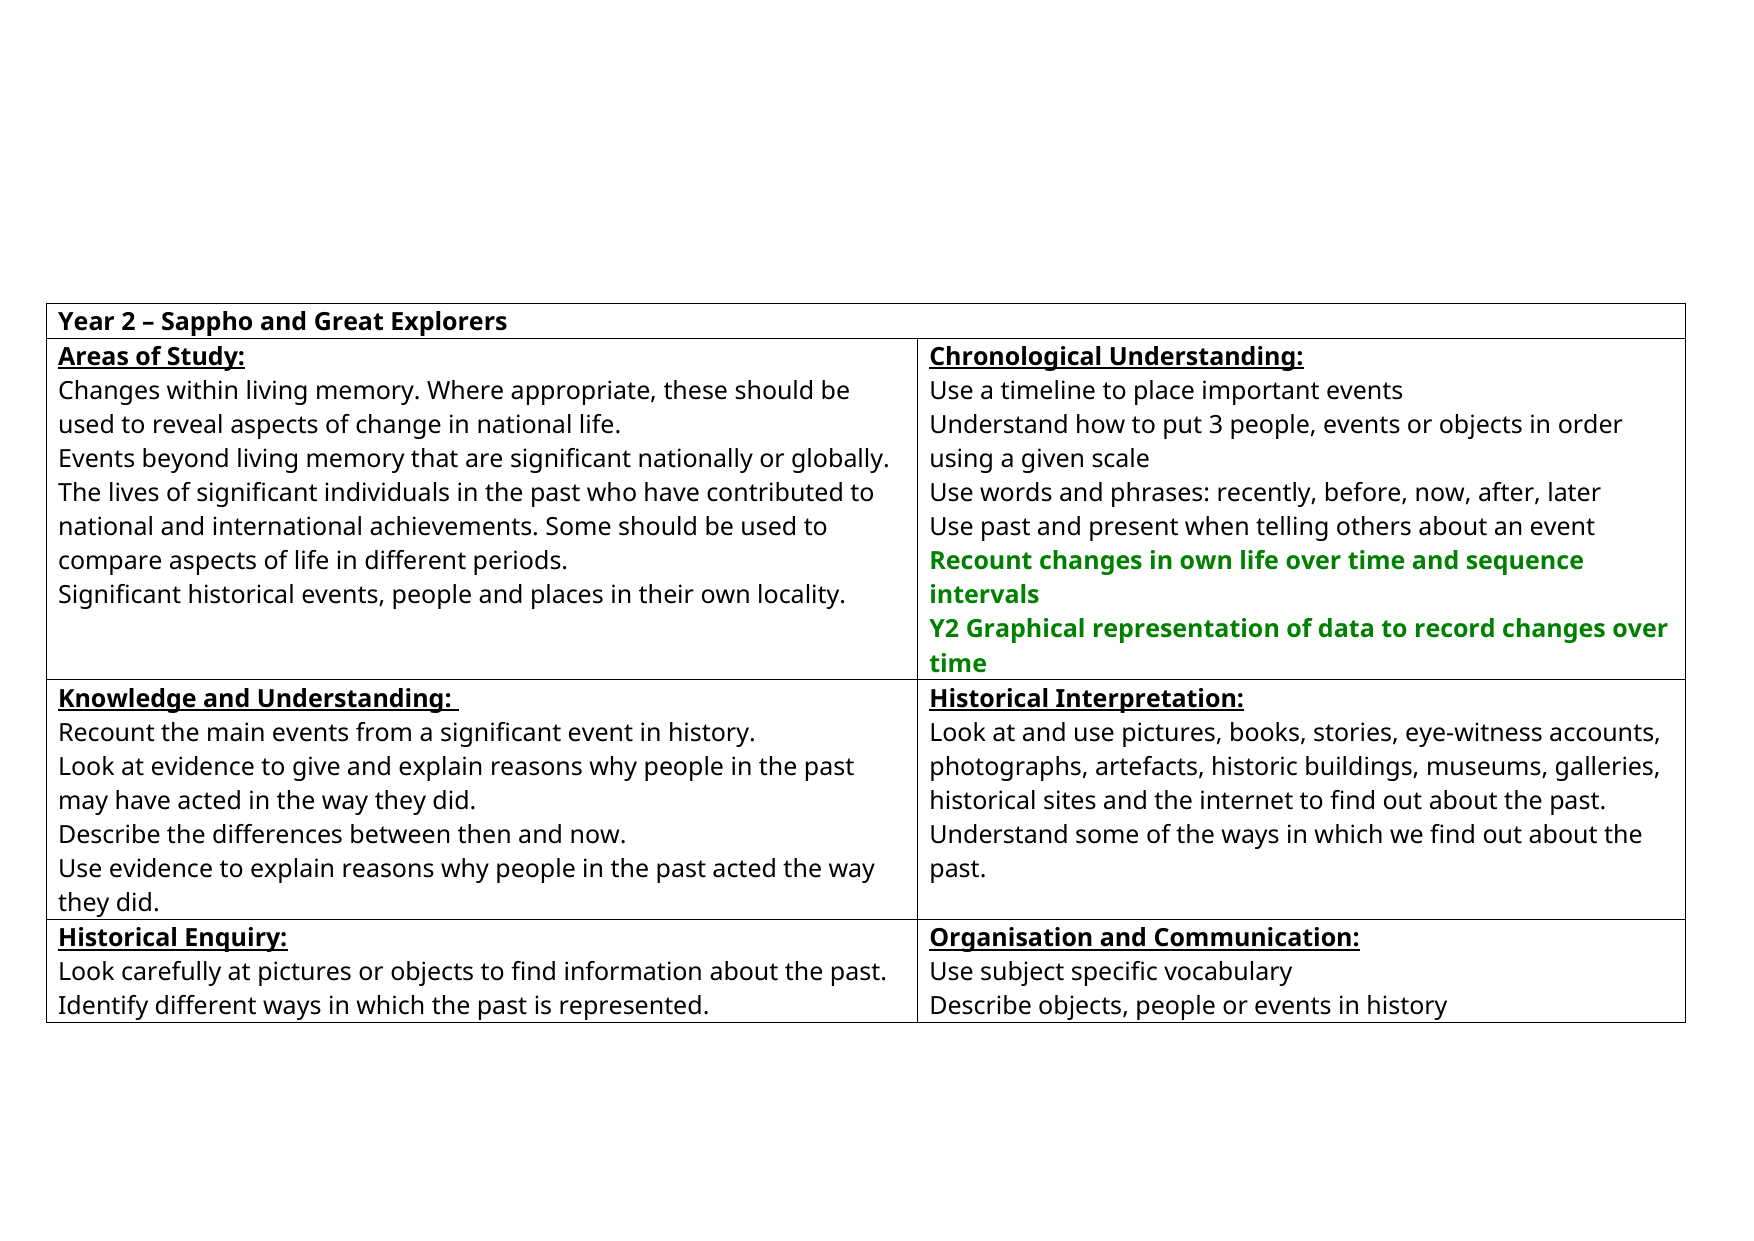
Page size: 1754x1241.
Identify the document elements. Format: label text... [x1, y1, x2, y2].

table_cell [47, 920, 917, 1022]
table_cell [918, 920, 1685, 1022]
table_cell Areas of Study: Changes within living memory. Where appropriate, these should be used to reveal aspects of change in national life. Events beyond living memory that are significant nationally or globally. The lives of significant individuals in the past who have contributed to national and international achievements. Some should be used to compare aspects of life in different periods. Significant historical events, people and places in their own locality. [47, 339, 917, 679]
table_header Year 2 – Sappho and Great Explorers [47, 304, 1685, 338]
table_cell Knowledge and Understanding: Recount the main events from a significant event in history. Look at evidence to give and explain reasons why people in the past may have acted in the way they did. Describe the differences between then and now. Use evidence to explain reasons why people in the past acted the way they did. [47, 680, 917, 919]
table_cell Historical Interpretation: Look at and use pictures, books, stories, eye-witness accounts, photographs, artefacts, historic buildings, museums, galleries, historical sites and the internet to find out about the past. Understand some of the ways in which we find out about the past. [918, 680, 1685, 919]
table_cell Chronological Understanding: Use a timeline to place important events Understand how to put 3 people, events or objects in order using a given scale Use words and phrases: recently, before, now, after, later Use past and present when telling others about an event Recount changes in own life over time and sequence intervals Y2 Graphical representation of data to record changes over time [918, 339, 1685, 679]
